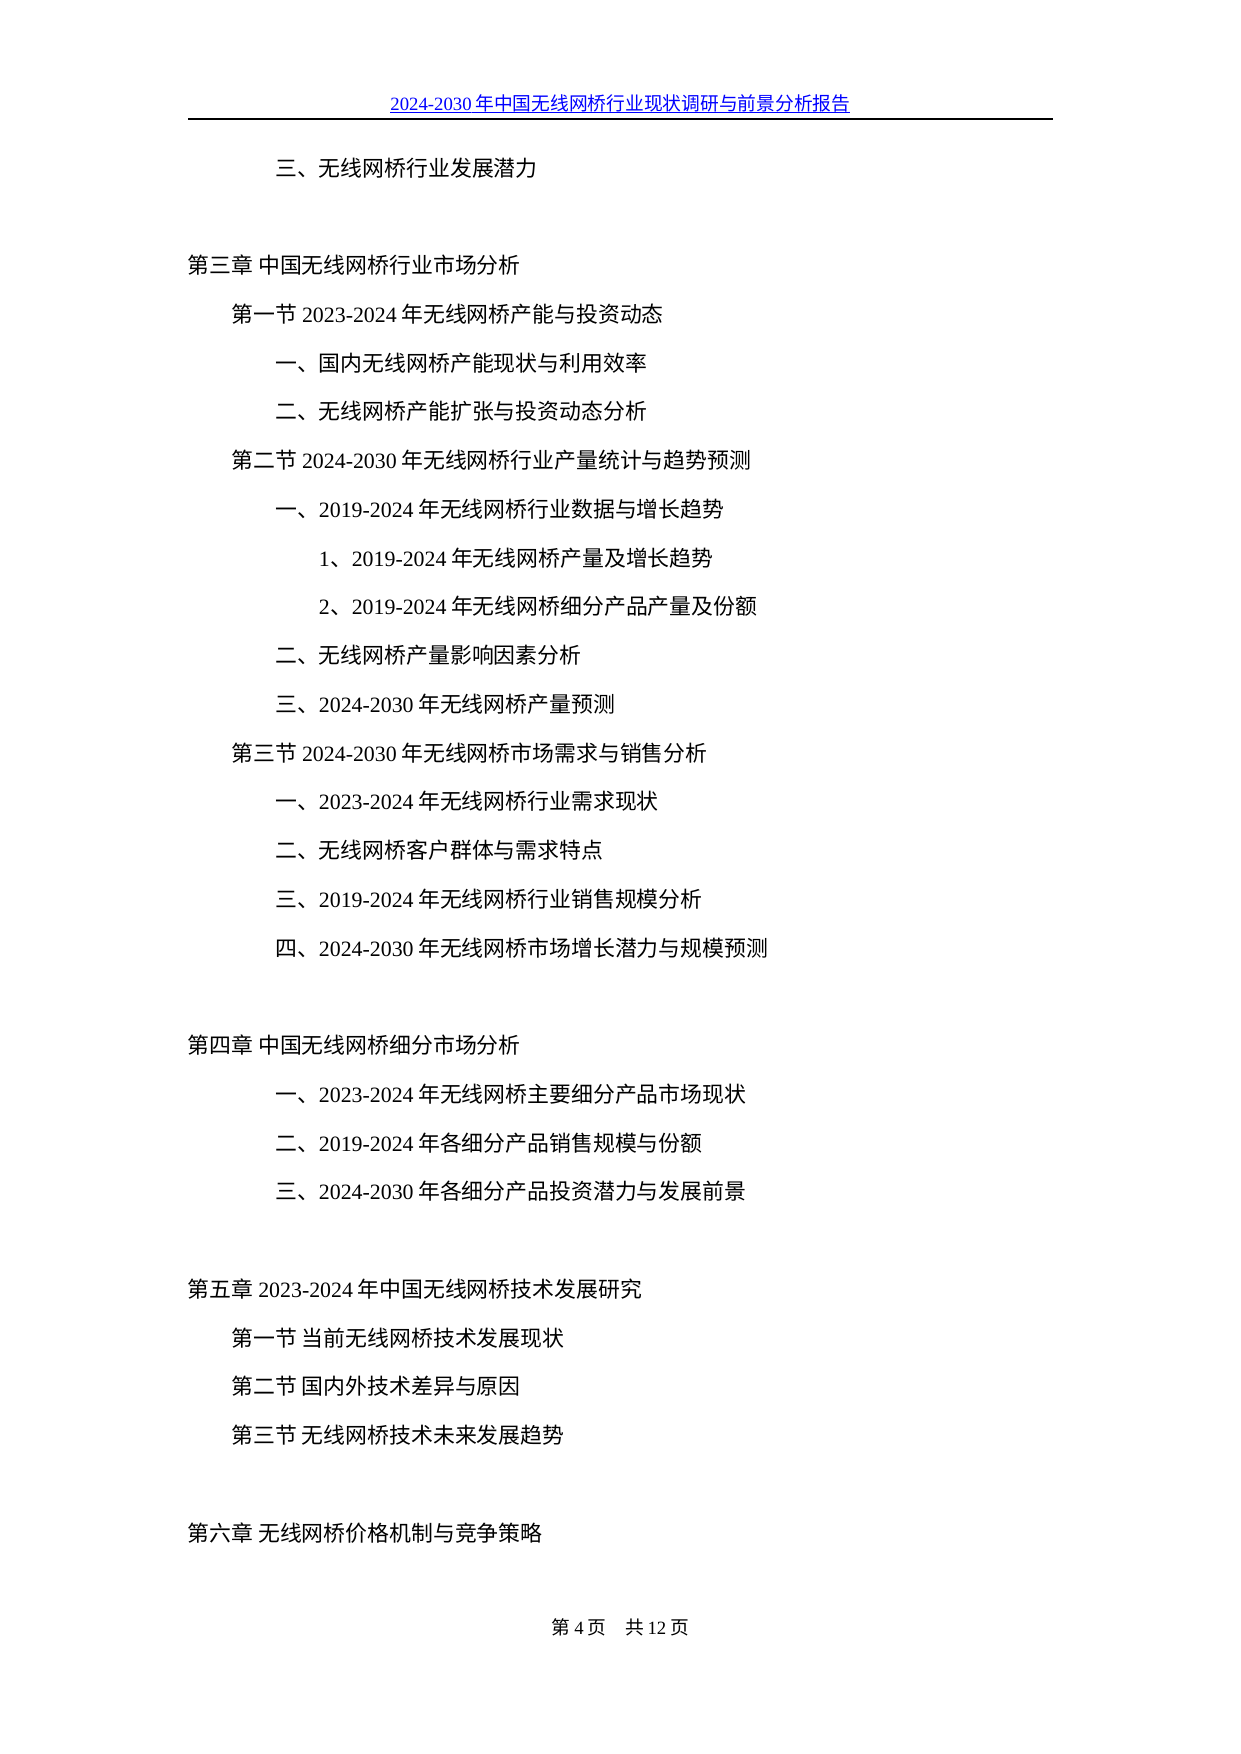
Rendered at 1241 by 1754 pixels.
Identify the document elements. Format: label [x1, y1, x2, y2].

text [187, 150, 1053, 1548]
